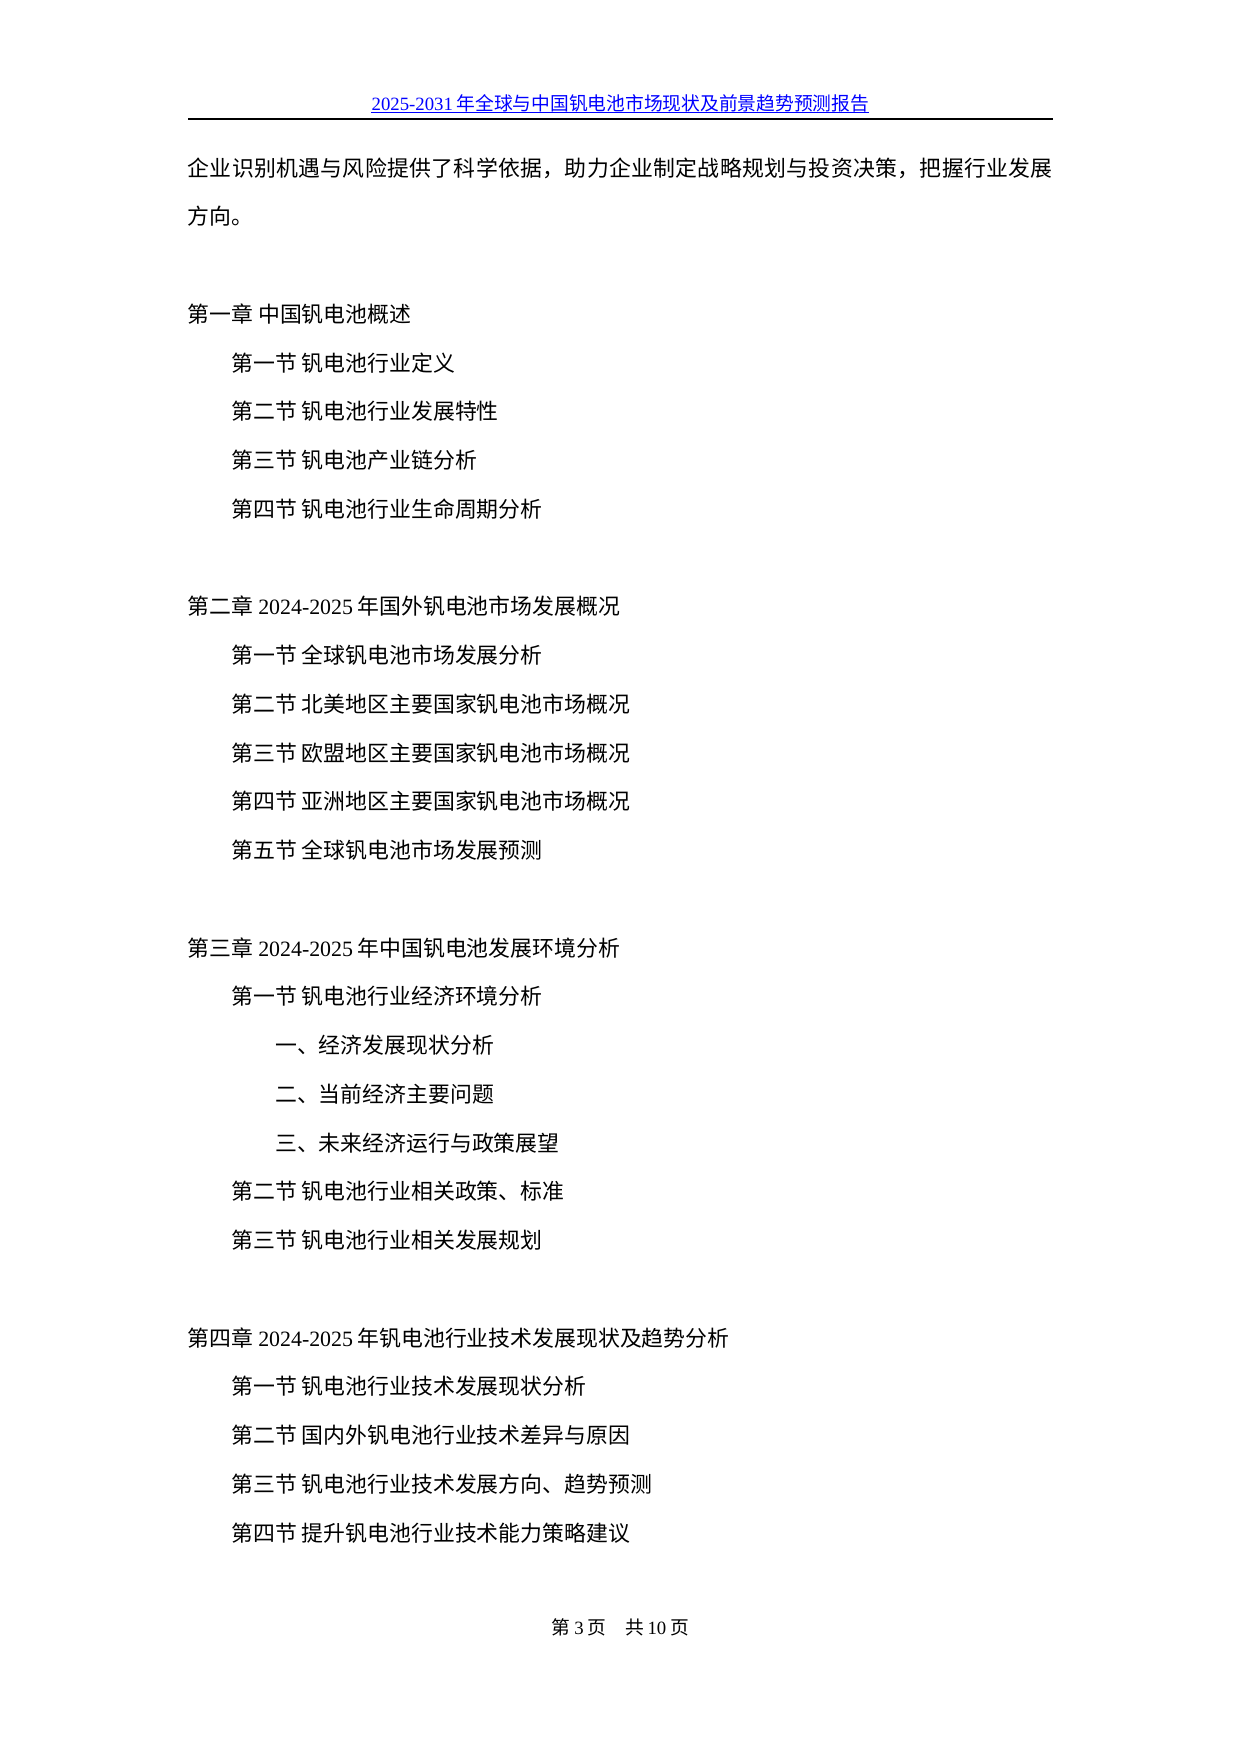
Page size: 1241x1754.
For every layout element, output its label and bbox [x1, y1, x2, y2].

text [187, 150, 1053, 1548]
